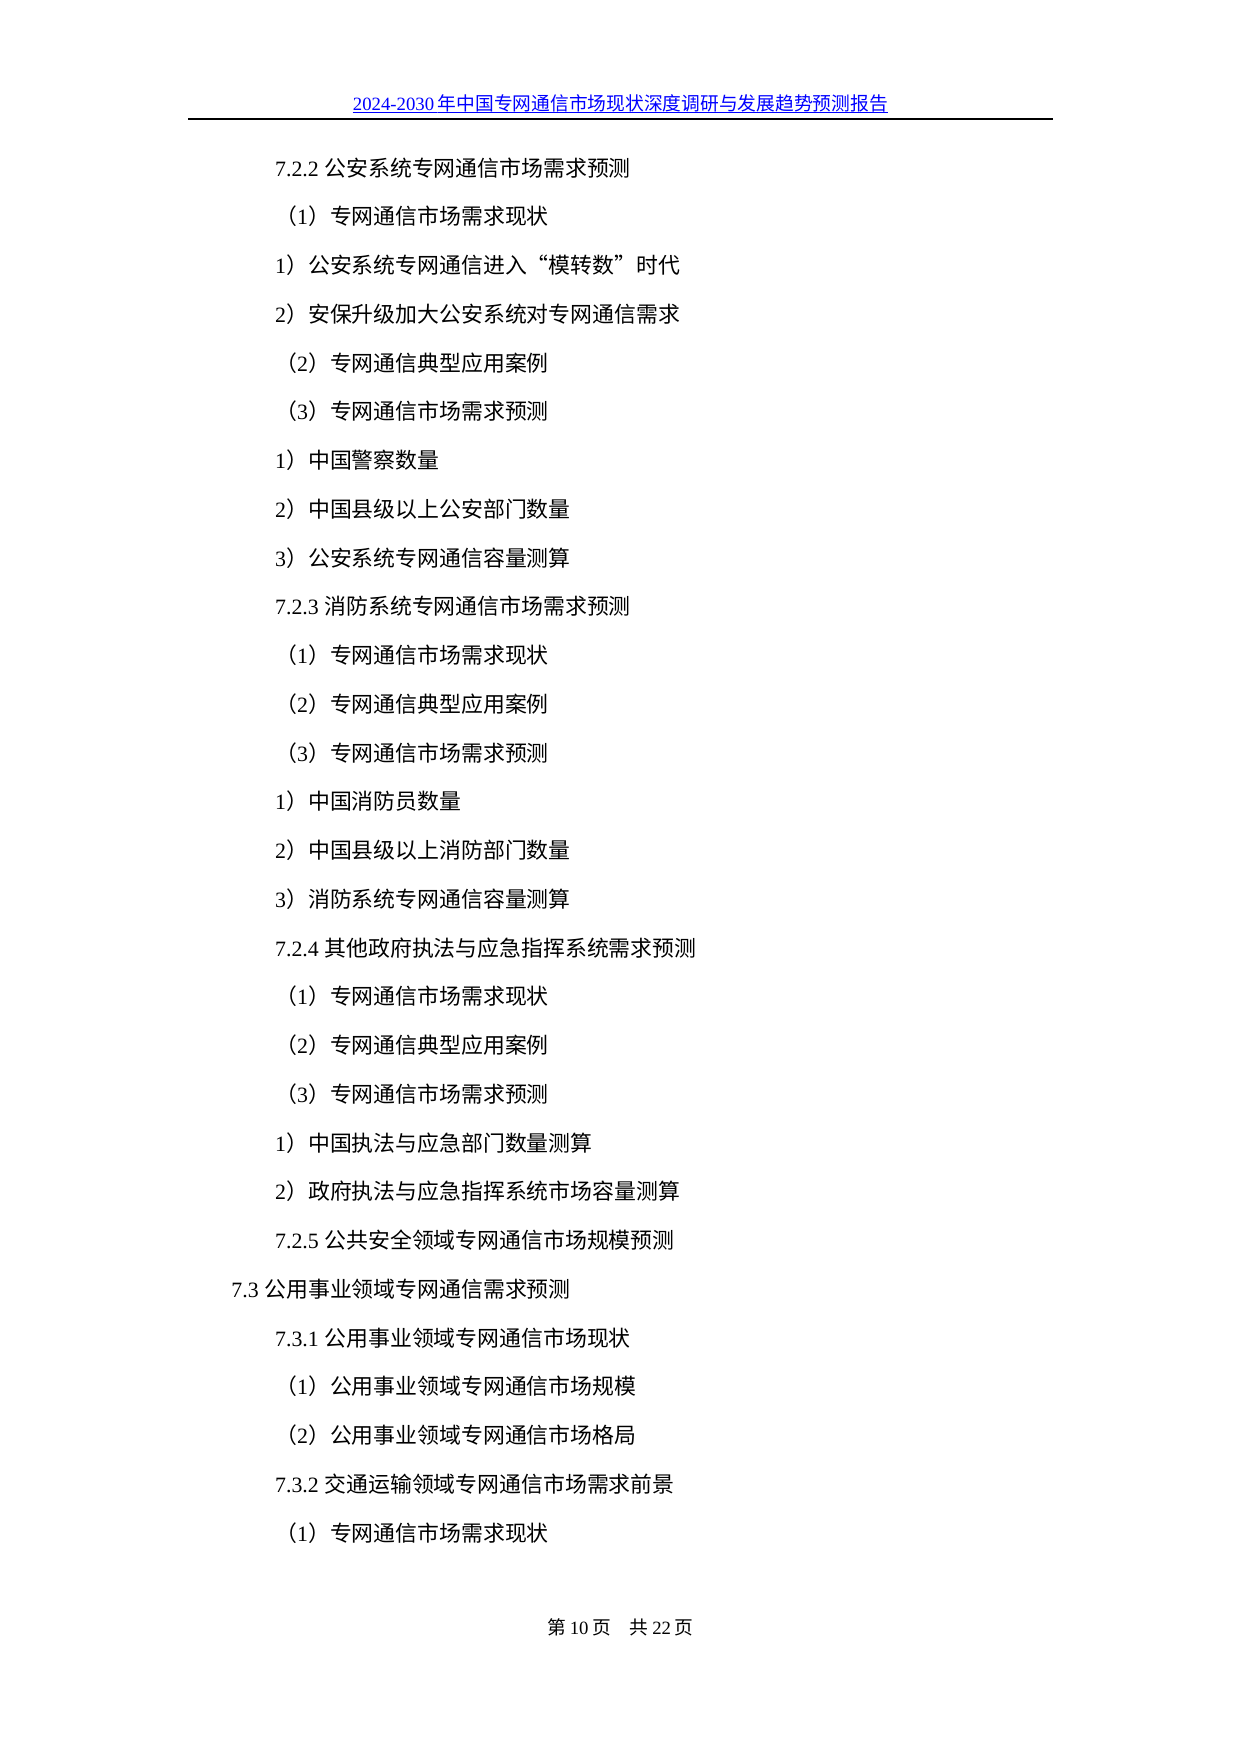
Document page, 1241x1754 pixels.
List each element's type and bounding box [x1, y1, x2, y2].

text [187, 150, 1053, 1548]
